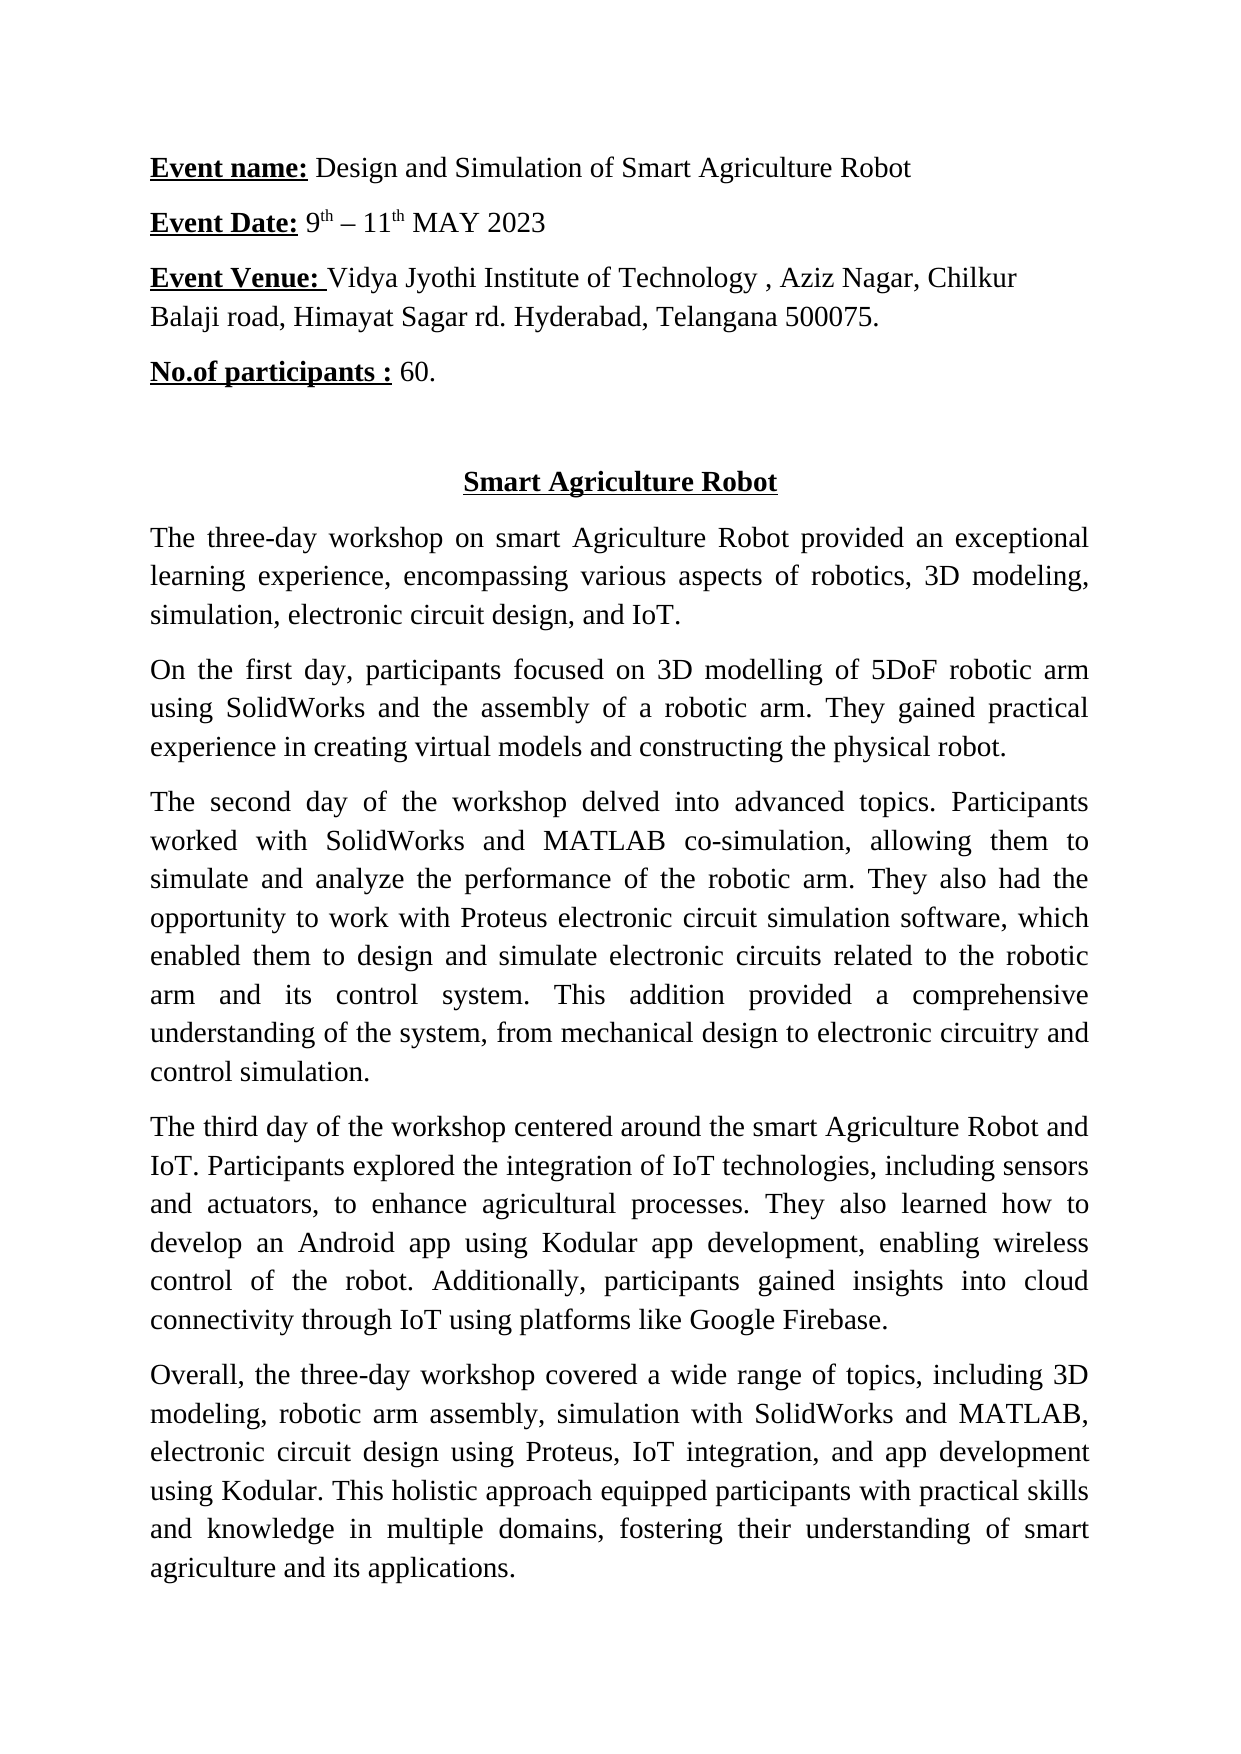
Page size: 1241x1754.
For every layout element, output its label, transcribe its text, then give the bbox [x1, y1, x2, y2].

text The third day of the workshop centered around the smart Agriculture Robot and IoT. Participants explored the integration of IoT technologies, including sensors and actuators, to enhance agricultural processes. They also learned how to develop an Android app using Kodular app development, enabling wireless control of the robot. Additionally, participants gained insights into cloud connectivity through IoT using platforms like Google Firebase. [150, 1109, 1090, 1336]
text The second day of the workshop delved into advanced topics. Participants worked with SolidWorks and MATLAB co-simulation, allowing them to simulate and analyze the performance of the robotic arm. They also had the opportunity to work with Proteus electronic circuit simulation software, which enabled them to design and simulate electronic circuits related to the robotic arm and its control system. This addition provided a comprehensive understanding of the system, from mechanical design to electronic circuitry and control simulation. [150, 784, 1090, 1088]
text Event Date: 9th – 11th MAY 2023 [150, 205, 1090, 239]
text Overall, the three-day workshop covered a wide range of topics, including 3D modeling, robotic arm assembly, simulation with SolidWorks and MATLAB, electronic circuit design using Proteus, IoT integration, and app development using Kodular. This holistic approach equipped participants with practical skills and knowledge in multiple domains, fostering their understanding of smart agriculture and its applications. [150, 1357, 1090, 1583]
text Event Venue: Vidya Jyothi Institute of Technology , Aziz Nagar, Chilkur Balaji road, Himayat Sagar rd. Hyderabad, Telangana 500075. [150, 260, 1090, 332]
text No.of participants : 60. [150, 354, 1090, 388]
text Event name: Design and Simulation of Smart Agriculture Robot [150, 150, 1090, 183]
text On the first day, participants focused on 3D modelling of 5DoF robotic arm using SolidWorks and the assembly of a robotic arm. They gained practical experience in creating virtual models and constructing the physical robot. [150, 652, 1090, 763]
text Smart Agriculture Robot [150, 464, 1090, 498]
text The three-day workshop on smart Agriculture Robot provided an exceptional learning experience, encompassing various aspects of robotics, 3D modeling, simulation, electronic circuit design, and IoT. [150, 520, 1090, 630]
